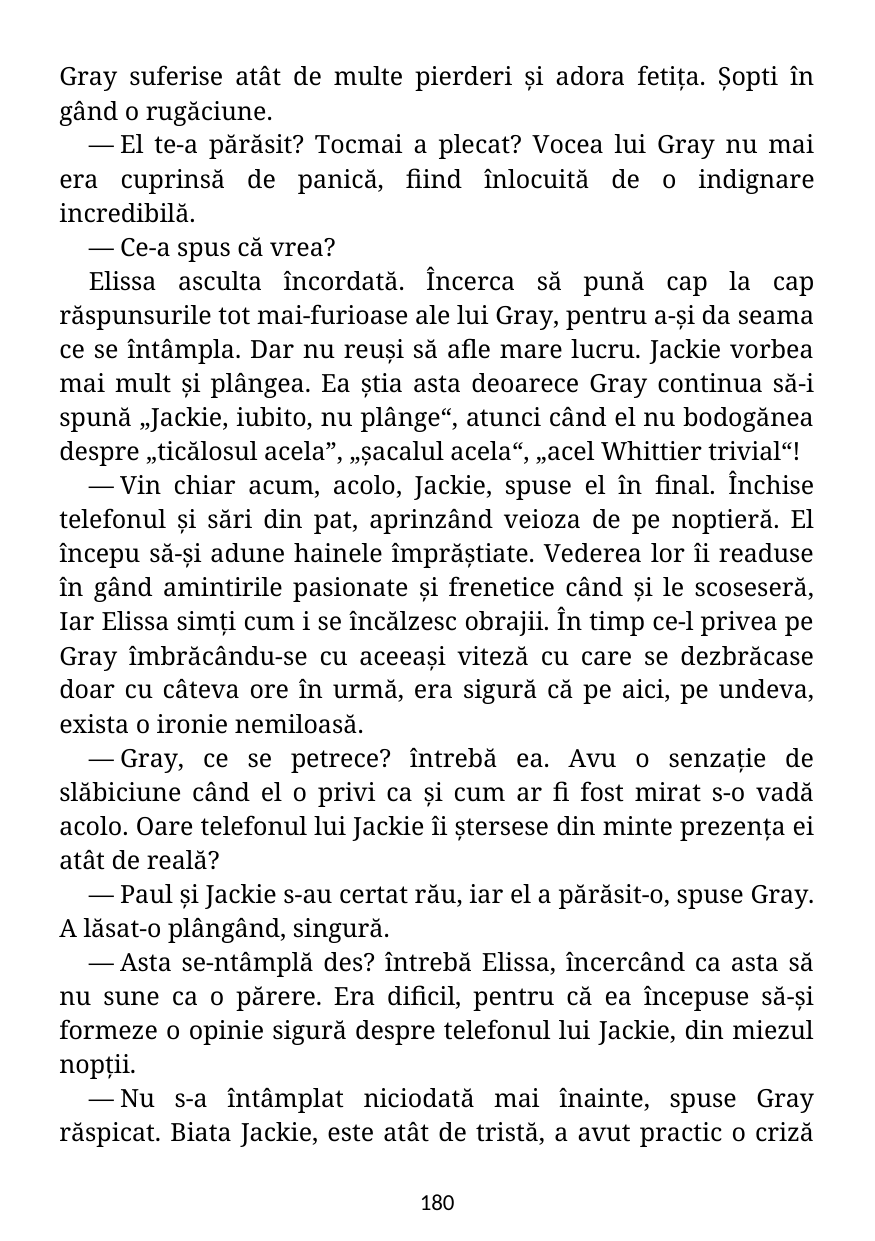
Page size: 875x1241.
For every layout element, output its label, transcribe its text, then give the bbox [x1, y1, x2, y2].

text — Ce-a spus că vrea? [59, 229, 815, 263]
text Elissa asculta încordată. Încerca să pună cap la cap răspunsurile tot mai-furioase ale lui Gray, pentru a-şi da seama ce se întâmpla. Dar nu reuşi să afle mare lucru. Jackie vorbea mai mult şi plângea. Ea ştia asta deoarece Gray continua să-i spună „Jackie, iubito, nu plânge“, atunci când el nu bodogănea despre „ticălosul acela”, „şacalul acela“, „acel Whittier trivial“! [59, 263, 815, 468]
text — Asta se-ntâmplă des? întrebă Elissa, încercând ca asta să nu sune ca o părere. Era dificil, pentru că ea începuse să-şi formeze o opinie sigură despre telefonul lui Jackie, din miezul nopţii. [59, 945, 815, 1081]
text — Gray, ce se petrece? întrebă ea. Avu o senzaţie de slăbiciune când el o privi ca şi cum ar fi fost mirat s-o vadă acolo. Oare telefonul lui Jackie îi ştersese din minte prezenţa ei atât de reală? [59, 740, 815, 877]
text — Paul şi Jackie s-au certat rău, iar el a părăsit-o, spuse Gray. A lăsat-o plângând, singură. [59, 877, 815, 945]
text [59, 1081, 815, 1149]
text — El te-a părăsit? Tocmai a plecat? Vocea lui Gray nu mai era cuprinsă de panică, fiind înlocuită de o indignare incredibilă. [59, 127, 815, 229]
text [59, 59, 815, 127]
text — Vin chiar acum, acolo, Jackie, spuse el în final. Închise telefonul şi sări din pat, aprinzând veioza de pe noptieră. El începu să-şi adune hainele împrăştiate. Vederea lor îi readuse în gând amintirile pasionate şi frenetice când şi le scoseseră, Iar Elissa simţi cum i se încălzesc obrajii. În timp ce-l privea pe Gray îmbrăcându-se cu aceeaşi viteză cu care se dezbrăcase doar cu câteva ore în urmă, era sigură că pe aici, pe undeva, exista o ironie nemiloasă. [59, 468, 815, 740]
